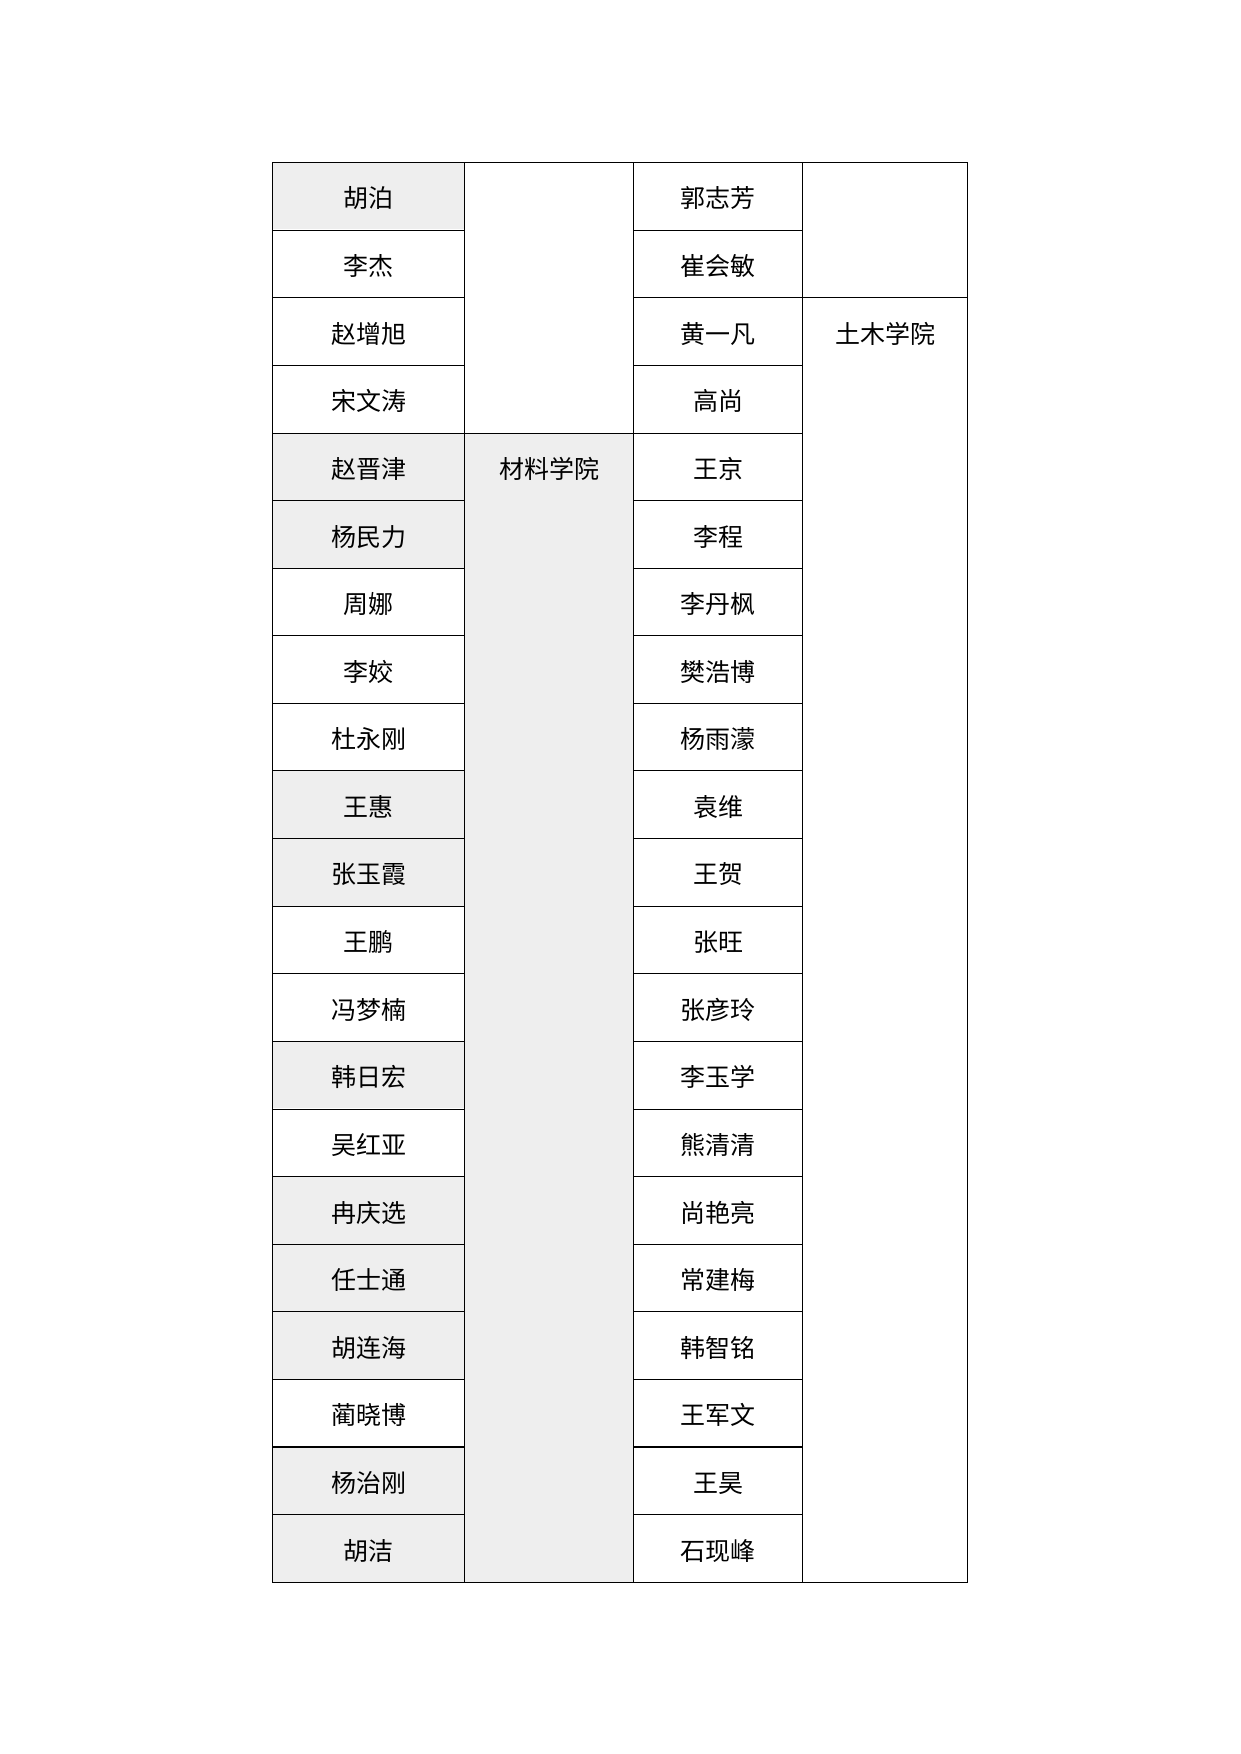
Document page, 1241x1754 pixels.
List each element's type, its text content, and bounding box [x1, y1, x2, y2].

table_cell 王昊 [634, 1448, 802, 1514]
table_cell 石现峰 [634, 1515, 802, 1582]
table_cell 张彦玲 [634, 974, 802, 1041]
table_cell 韩日宏 [273, 1042, 464, 1108]
table_cell 李姣 [273, 636, 464, 703]
table_cell 尚艳亮 [634, 1177, 802, 1244]
table_cell 李程 [634, 501, 802, 568]
table_cell 郭志芳 [634, 163, 802, 229]
table_cell 冉庆选 [273, 1177, 464, 1244]
table_cell 王贺 [634, 839, 802, 906]
table_cell 杨民力 [273, 501, 464, 568]
table_cell 张玉霞 [273, 839, 464, 906]
table_cell 周娜 [273, 569, 464, 635]
table_cell 赵晋津 [273, 434, 464, 500]
table_cell 韩智铭 [634, 1312, 802, 1379]
table_cell 李玉学 [634, 1042, 802, 1108]
table_cell 土木学院 [803, 298, 967, 1582]
table_cell 王惠 [273, 771, 464, 838]
table_cell 李杰 [273, 231, 464, 297]
table_cell 熊清清 [634, 1110, 802, 1176]
table_cell 黄一凡 [634, 298, 802, 365]
table_cell 任士通 [273, 1245, 464, 1311]
table_cell 杜永刚 [273, 704, 464, 770]
table_cell 吴红亚 [273, 1110, 464, 1176]
table_cell 崔会敏 [634, 231, 802, 297]
table_cell 常建梅 [634, 1245, 802, 1311]
table_cell 冯梦楠 [273, 974, 464, 1041]
table_cell 王京 [634, 434, 802, 500]
table_cell 材料学院 [465, 434, 633, 1582]
table_cell 樊浩博 [634, 636, 802, 703]
table_cell 蔺晓博 [273, 1380, 464, 1446]
table_cell 袁维 [634, 771, 802, 838]
table_cell 李丹枫 [634, 569, 802, 635]
table_cell 赵增旭 [273, 298, 464, 365]
table_cell 高尚 [634, 366, 802, 432]
table_cell 王军文 [634, 1380, 802, 1446]
table_cell 胡连海 [273, 1312, 464, 1379]
table_cell 杨雨濛 [634, 704, 802, 770]
table_cell 王鹏 [273, 907, 464, 973]
table_cell 杨治刚 [273, 1448, 464, 1514]
table_cell 胡泊 [273, 163, 464, 229]
table_cell 宋文涛 [273, 366, 464, 432]
table_cell 胡洁 [273, 1515, 464, 1582]
table_cell 张旺 [634, 907, 802, 973]
